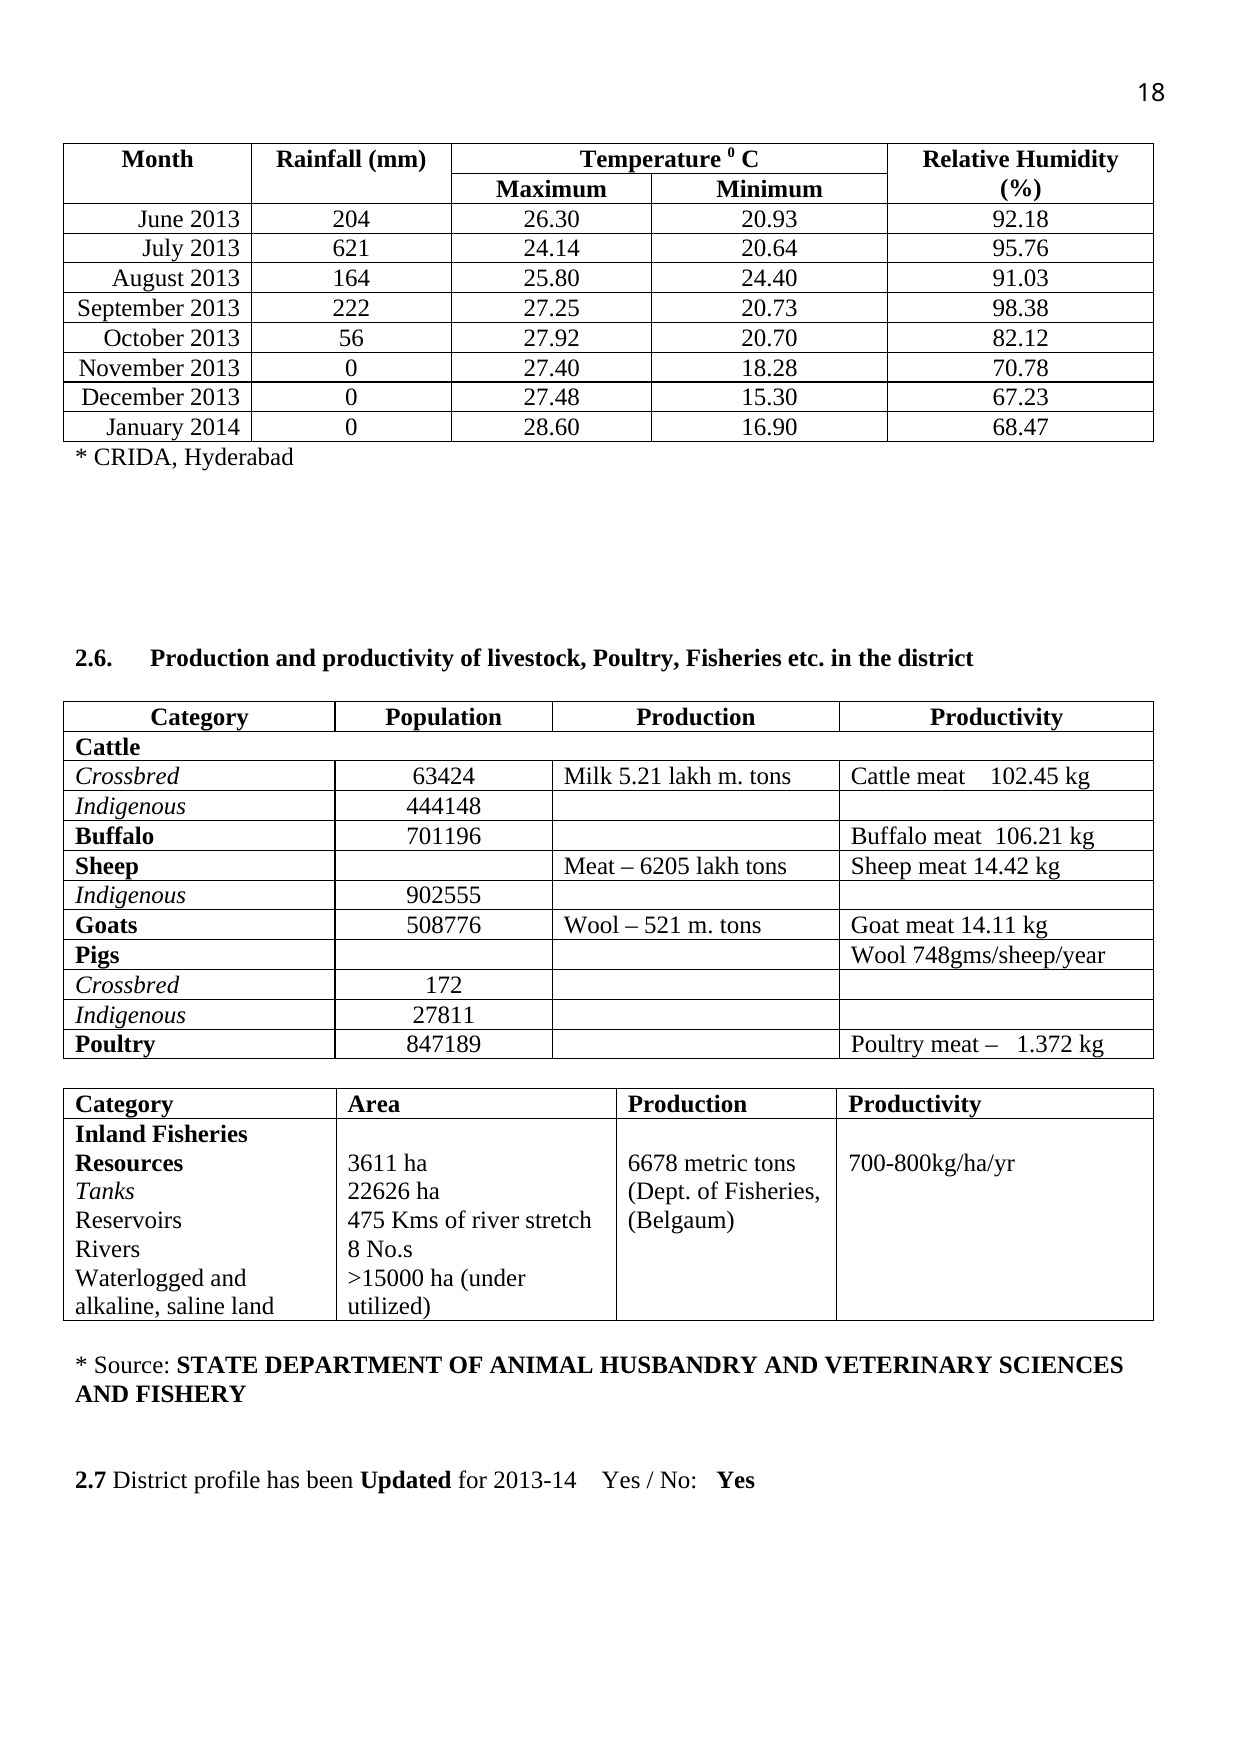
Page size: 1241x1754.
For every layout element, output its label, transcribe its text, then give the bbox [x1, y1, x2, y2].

table_cell 63424 [336, 761, 552, 790]
table_cell October 2013 [64, 323, 251, 352]
table_header Productivity [837, 1089, 1153, 1118]
table_cell 701196 [336, 821, 552, 850]
table_cell 56 [252, 323, 451, 352]
table_cell 98.38 [888, 293, 1153, 322]
table_cell 847189 [336, 1030, 552, 1058]
table_cell 15.30 [652, 383, 887, 411]
table_cell June 2013 [64, 204, 251, 232]
table_cell 27.48 [452, 383, 651, 411]
table_header Category [64, 1089, 336, 1118]
table_cell 24.40 [652, 263, 887, 292]
table_cell Wool – 521 m. tons [553, 910, 839, 939]
table_header Category [64, 702, 334, 731]
table_cell 444148 [336, 791, 552, 820]
table_cell [840, 791, 1153, 820]
text * CRIDA, Hyderabad [75, 442, 1165, 471]
table_cell 67.23 [888, 383, 1153, 411]
table_cell Inland Fisheries Resources Tanks Reservoirs Rivers Waterlogged and alkaline, saline land [64, 1119, 336, 1320]
table_cell Pigs [64, 940, 334, 969]
table_cell 3611 ha 22626 ha 475 Kms of river stretch 8 No.s >15000 ha (under utilized) [337, 1119, 616, 1320]
table_cell Crossbred [64, 761, 334, 790]
table_cell 95.76 [888, 234, 1153, 262]
table_cell [553, 970, 839, 999]
table_cell Minimum [652, 174, 887, 203]
table_cell 20.70 [652, 323, 887, 352]
table_cell November 2013 [64, 353, 251, 381]
table_cell [553, 791, 839, 820]
table_cell [553, 1030, 839, 1058]
table_cell Indigenous [64, 881, 334, 909]
table_cell 26.30 [452, 204, 651, 232]
table_cell Poultry meat – 1.372 kg [840, 1030, 1153, 1058]
table_cell 508776 [336, 910, 552, 939]
table_cell Sheep [64, 851, 334, 879]
list District profile has been Updated for 2013-14 Yes / No: Yes [75, 1465, 1165, 1494]
table_cell Poultry [64, 1030, 334, 1058]
table_cell Buffalo meat 106.21 kg [840, 821, 1153, 850]
table_header Production [553, 702, 839, 731]
table_cell January 2014 [64, 412, 251, 441]
table_cell 27.92 [452, 323, 651, 352]
table_cell Cattle [64, 732, 1153, 760]
table_cell 20.93 [652, 204, 887, 232]
table_cell 24.14 [452, 234, 651, 262]
table_cell 91.03 [888, 263, 1153, 292]
table_header Productivity [840, 702, 1153, 731]
table_cell 70.78 [888, 353, 1153, 381]
table_cell 27.25 [452, 293, 651, 322]
table_cell Crossbred [64, 970, 334, 999]
table_cell Meat – 6205 lakh tons [553, 851, 839, 879]
table_cell 222 [252, 293, 451, 322]
table_cell 621 [252, 234, 451, 262]
table_cell 27.40 [452, 353, 651, 381]
table_cell 68.47 [888, 412, 1153, 441]
table_cell Indigenous [64, 1000, 334, 1028]
table_cell 25.80 [452, 263, 651, 292]
table_cell 172 [336, 970, 552, 999]
table_cell December 2013 [64, 383, 251, 411]
table_cell [840, 970, 1153, 999]
table_cell Buffalo [64, 821, 334, 850]
table_header Temperature 0 C [452, 144, 887, 173]
list Production and productivity of livestock, Poultry, Fisheries etc. in the district [75, 643, 1165, 672]
table_cell [336, 940, 552, 969]
table_cell 700-800kg/ha/yr [837, 1119, 1153, 1320]
table_header Production [617, 1089, 836, 1118]
text * Source: State Department of Animal Husbandry and Veterinary Sciences and fishery [75, 1350, 1165, 1407]
table_cell [553, 881, 839, 909]
table_cell 20.64 [652, 234, 887, 262]
table_cell [553, 1000, 839, 1028]
table_header Relative Humidity (%) [888, 144, 1153, 203]
table_cell [336, 851, 552, 879]
table_cell 92.18 [888, 204, 1153, 232]
table_header Area [337, 1089, 616, 1118]
table_header Rainfall (mm) [252, 144, 451, 203]
table_cell Cattle meat 102.45 kg [840, 761, 1153, 790]
table_cell 0 [252, 383, 451, 411]
table_cell Wool 748gms/sheep/year [840, 940, 1153, 969]
table_cell 28.60 [452, 412, 651, 441]
table_cell 20.73 [652, 293, 887, 322]
table_cell 204 [252, 204, 451, 232]
table_cell [840, 1000, 1153, 1028]
table_header Month [64, 144, 251, 203]
table_cell 18.28 [652, 353, 887, 381]
table_cell Maximum [452, 174, 651, 203]
table_cell 164 [252, 263, 451, 292]
table_cell July 2013 [64, 234, 251, 262]
table_cell 6678 metric tons (Dept. of Fisheries, (Belgaum) [617, 1119, 836, 1320]
table_header Population [336, 702, 552, 731]
table_cell [840, 881, 1153, 909]
table_cell 0 [252, 353, 451, 381]
table_cell September 2013 [64, 293, 251, 322]
table_cell August 2013 [64, 263, 251, 292]
table_cell Milk 5.21 lakh m. tons [553, 761, 839, 790]
table_cell [553, 940, 839, 969]
table_cell 902555 [336, 881, 552, 909]
table_cell 27811 [336, 1000, 552, 1028]
table_cell Sheep meat 14.42 kg [840, 851, 1153, 879]
table_cell 16.90 [652, 412, 887, 441]
table_cell Indigenous [64, 791, 334, 820]
table_cell Goats [64, 910, 334, 939]
table_cell [553, 821, 839, 850]
table_cell 82.12 [888, 323, 1153, 352]
table_cell 0 [252, 412, 451, 441]
table_cell Goat meat 14.11 kg [840, 910, 1153, 939]
